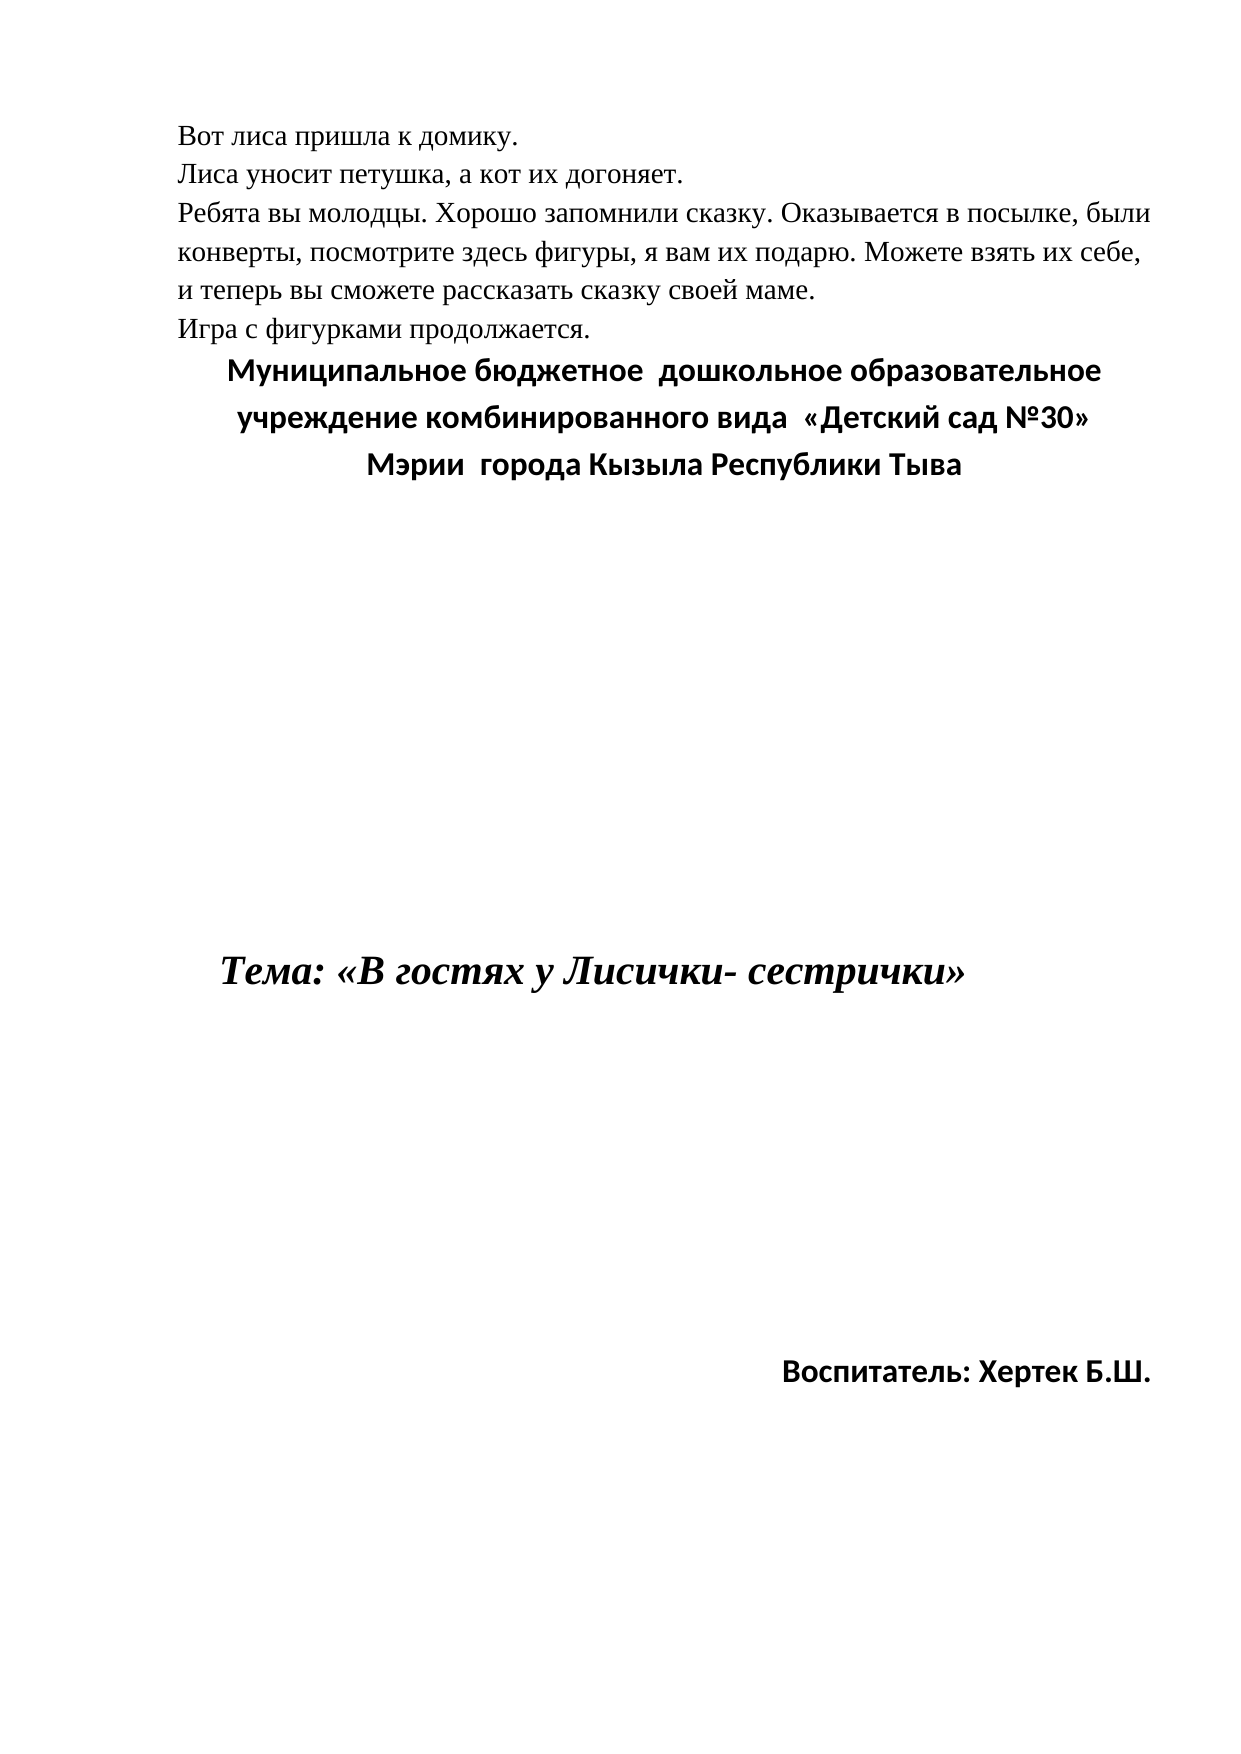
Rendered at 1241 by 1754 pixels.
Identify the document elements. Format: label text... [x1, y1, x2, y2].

text Игра с фигурками продолжается. [177, 311, 1152, 344]
text Муниципальное бюджетное дошкольное образовательное учреждение комбинированного вида «Детский сад №30» [177, 349, 1152, 437]
text Лиса уносит петушка, а кот их догоняет. [177, 157, 1152, 190]
text Тема: «В гостях у Лисички- сестрички» [177, 945, 1152, 993]
text Воспитатель: Хертек Б.Ш. [177, 1350, 1152, 1391]
text Мэрии города Кызыла Республики Тыва [177, 443, 1152, 484]
text Вот лиса пришла к домику. [177, 118, 1152, 152]
text Ребята вы молодцы. Хорошо запомнили сказку. Оказывается в посылке, были конверты, посмотрите здесь фигуры, я вам их подарю. Можете взять их себе, и теперь вы сможете рассказать сказку своей маме. [177, 195, 1152, 306]
